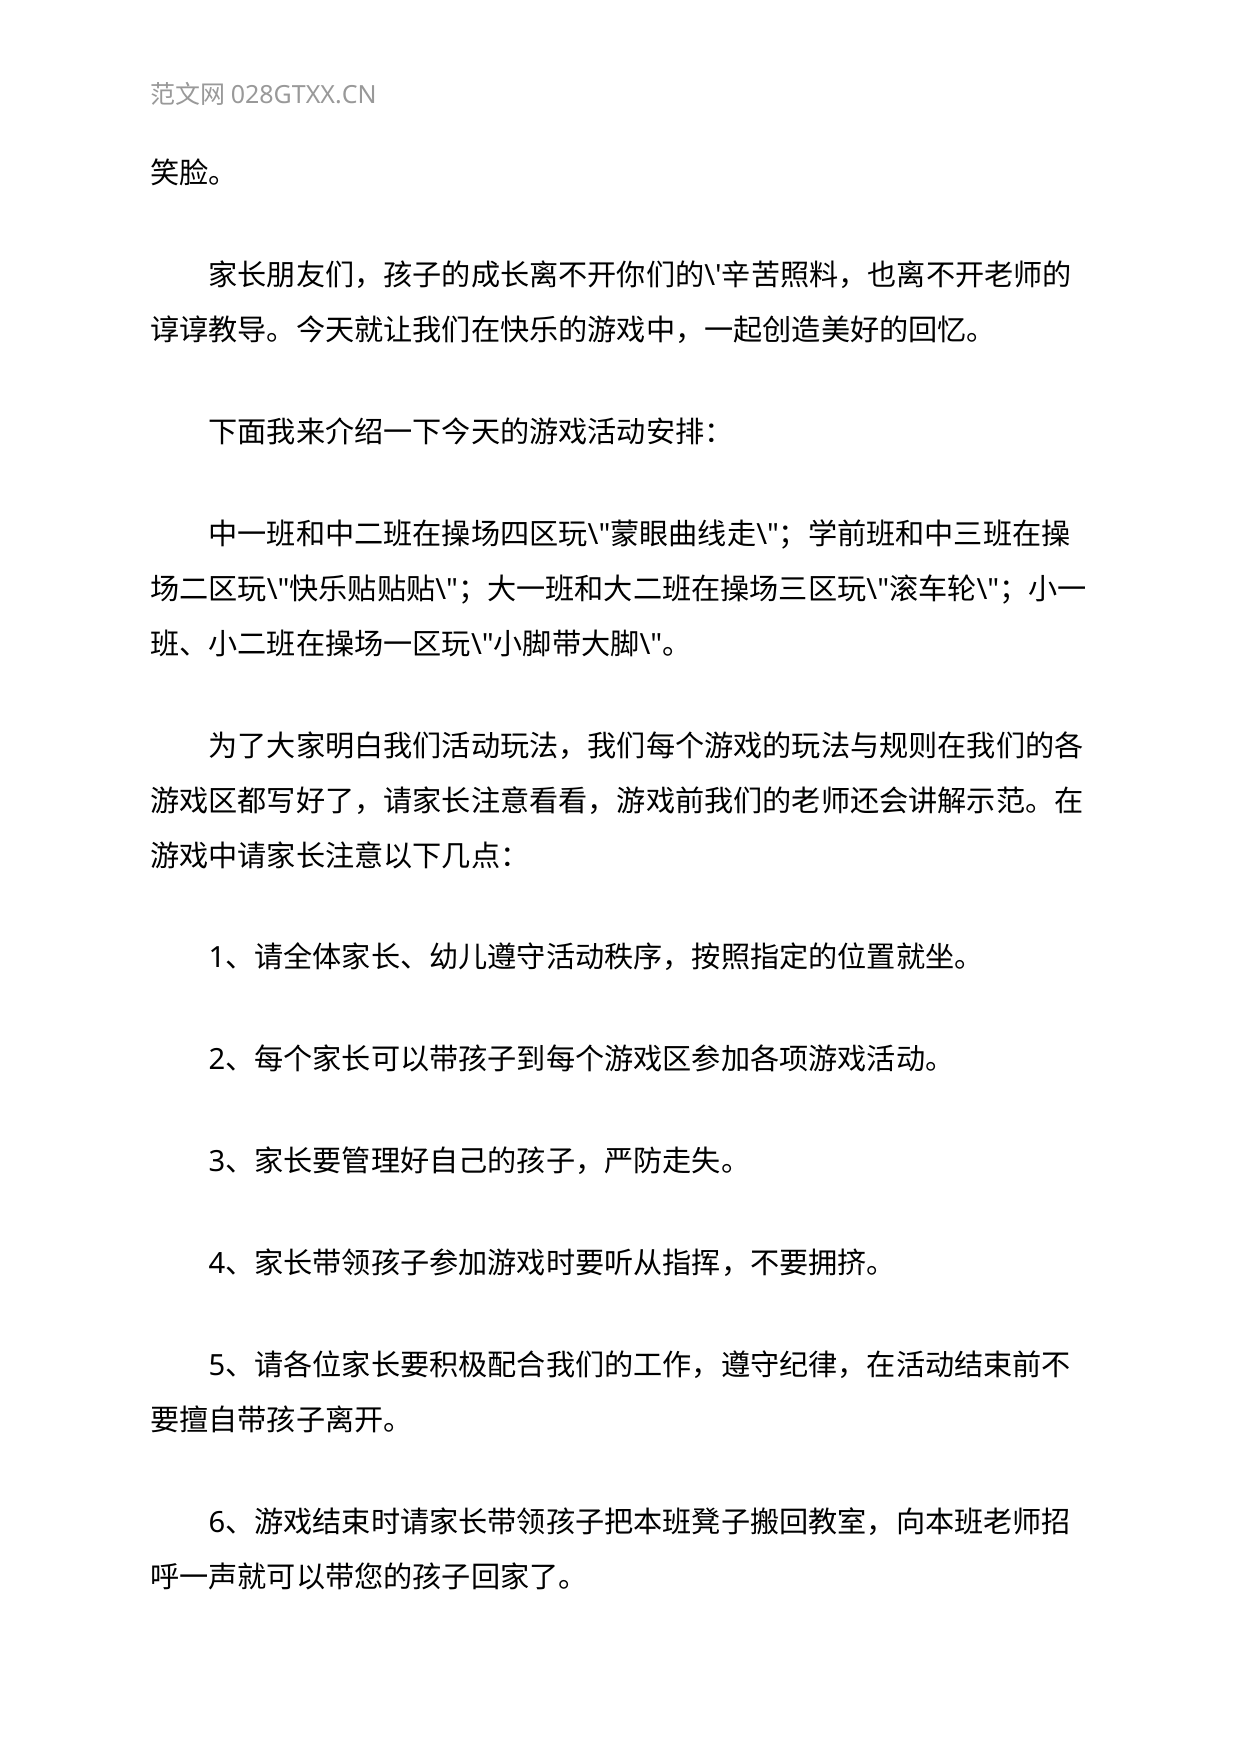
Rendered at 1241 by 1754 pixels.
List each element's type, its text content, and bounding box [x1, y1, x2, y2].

text 2、每个家长可以带孩子到每个游戏区参加各项游戏活动。 [150, 1036, 1090, 1078]
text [150, 150, 1090, 192]
text 5、请各位家长要积极配合我们的工作，遵守纪律，在活动结束前不要擅自带孩子离开。 [150, 1342, 1090, 1439]
text 6、游戏结束时请家长带领孩子把本班凳子搬回教室，向本班老师招呼一声就可以带您的孩子回家了。 [150, 1498, 1090, 1596]
text 3、家长要管理好自己的孩子，严防走失。 [150, 1138, 1090, 1180]
text 家长朋友们，孩子的成长离不开你们的\'辛苦照料，也离不开老师的谆谆教导。今天就让我们在快乐的游戏中，一起创造美好的回忆。 [150, 252, 1090, 349]
text 中一班和中二班在操场四区玩\"蒙眼曲线走\"；学前班和中三班在操场二区玩\"快乐贴贴贴\"；大一班和大二班在操场三区玩\"滚车轮\"；小一班、小二班在操场一区玩\"小脚带大脚\"。 [150, 510, 1090, 663]
text 为了大家明白我们活动玩法，我们每个游戏的玩法与规则在我们的各游戏区都写好了，请家长注意看看，游戏前我们的老师还会讲解示范。在游戏中请家长注意以下几点： [150, 722, 1090, 874]
text 下面我来介绍一下今天的游戏活动安排： [150, 408, 1090, 451]
text 4、家长带领孩子参加游戏时要听从指挥，不要拥挤。 [150, 1240, 1090, 1282]
text 1、请全体家长、幼儿遵守活动秩序，按照指定的位置就坐。 [150, 934, 1090, 976]
